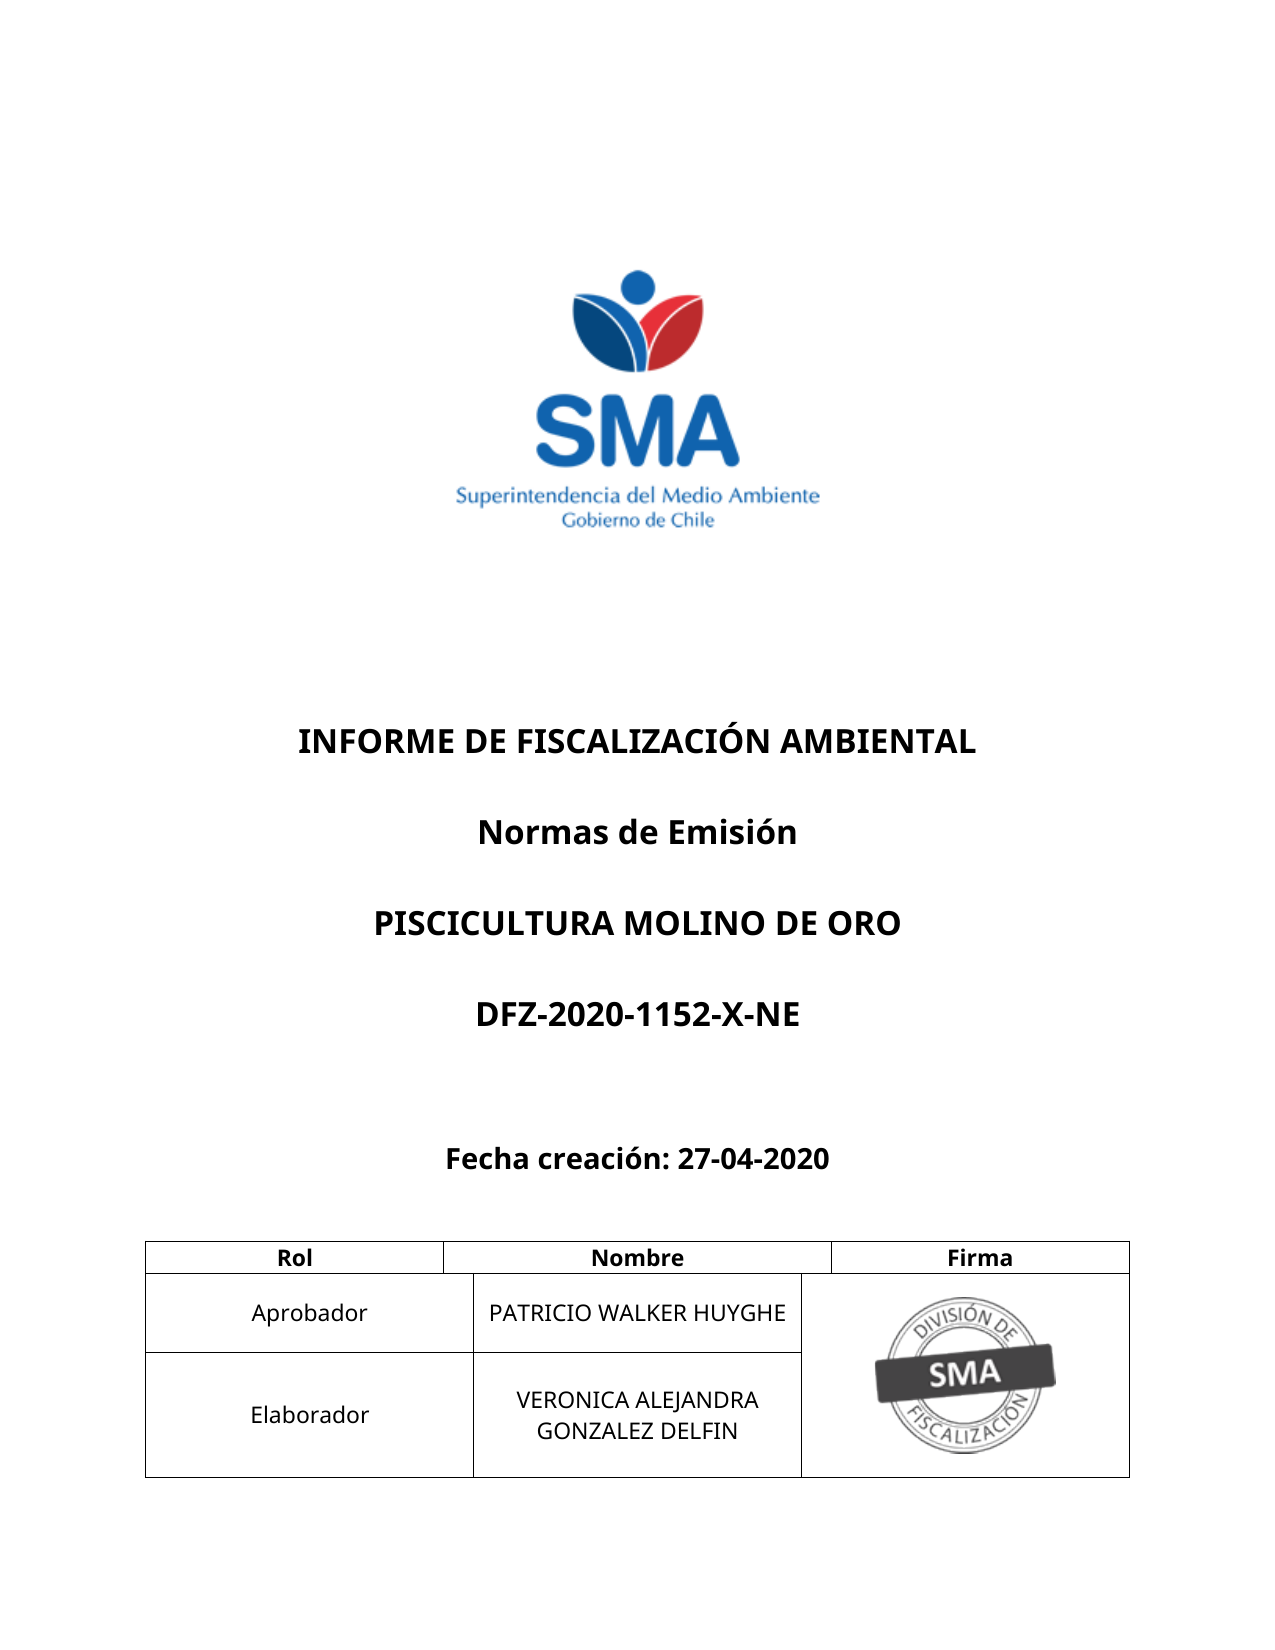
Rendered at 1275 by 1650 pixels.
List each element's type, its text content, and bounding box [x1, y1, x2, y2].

text INFORME DE FISCALIZACIÓN AMBIENTAL [146, 673, 1129, 764]
table_header Nombre [444, 1242, 831, 1273]
table_cell PATRICIO WALKER HUYGHE [474, 1274, 801, 1352]
text DFZ-2020-1152-X-NE [146, 945, 1129, 1099]
table_cell VERONICA ALEJANDRA GONZALEZ DELFIN [474, 1353, 801, 1477]
picture [874, 1297, 1056, 1454]
text Normas de Emisión [146, 764, 1129, 854]
picture [388, 250, 887, 548]
table_header Firma [832, 1242, 1129, 1273]
table_header Rol [146, 1242, 443, 1273]
table_cell Elaborador [146, 1353, 473, 1477]
text Fecha creación: 27-04-2020 [146, 1099, 1129, 1241]
text PISCICULTURA MOLINO DE ORO [146, 854, 1129, 945]
table_cell [802, 1274, 1129, 1477]
table_cell Aprobador [146, 1274, 473, 1352]
